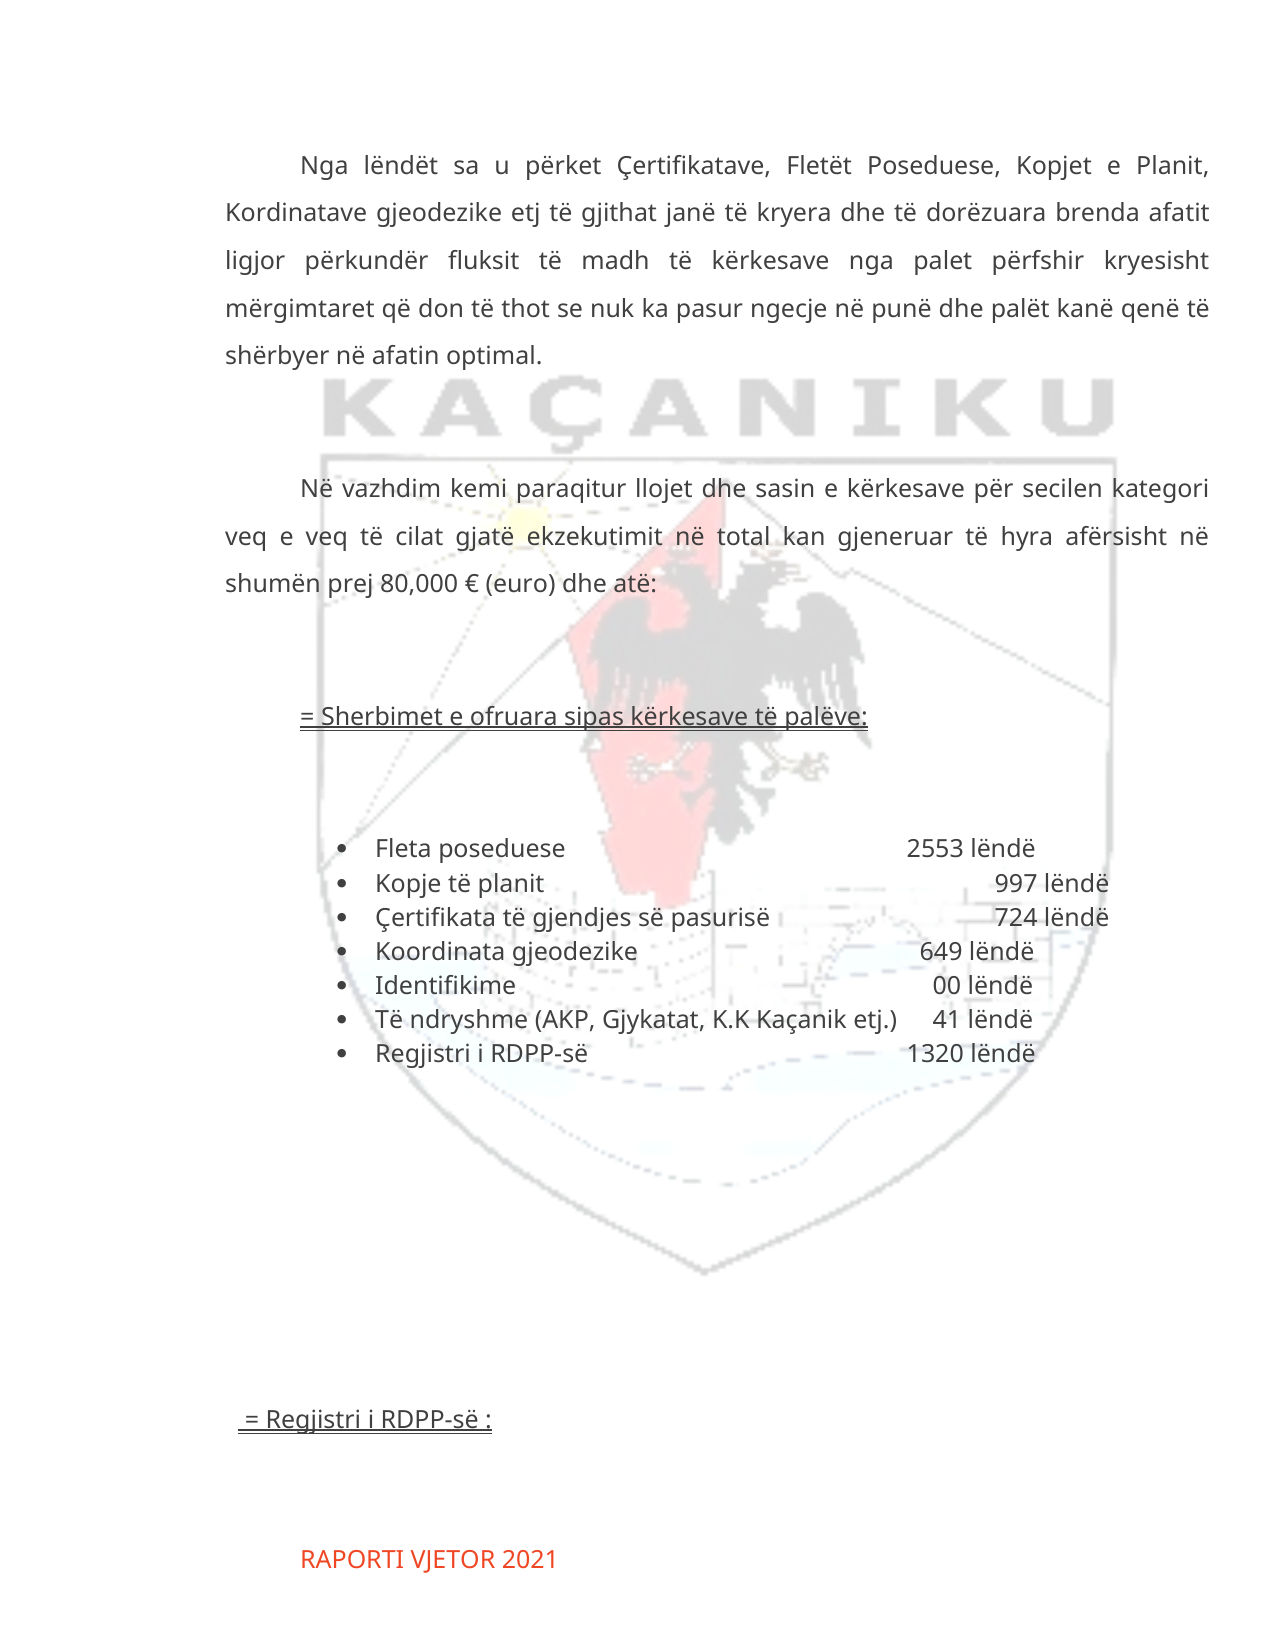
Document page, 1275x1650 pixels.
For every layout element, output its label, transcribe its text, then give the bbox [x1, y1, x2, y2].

list Identifikime 00 lëndë [337, 967, 1211, 1001]
list Çertifikata të gjendjes së pasurisë 724 lëndë [337, 899, 1211, 933]
list Të ndryshme (AKP, Gjykatat, K.K Kaçanik etj.) 41 lëndë [337, 1001, 1211, 1036]
list Fleta poseduese 2553 lëndë [337, 831, 1211, 865]
list Kopje të planit 997 lëndë [337, 865, 1211, 899]
text Nga lëndët sa u përket Çertifikatave, Fletët Poseduese, Kopjet e Planit, Kordinatave gjeodezike etj të gjithat janë të kryera dhe të dorëzuara brenda afatit ligjor përkundër fluksit të madh të kërkesave nga palet përfshir kryesisht mërgimtaret që don të thot se nuk ka pasur ngecje në punë dhe palët kanë qenë të shërbyer në afatin optimal. [225, 147, 1211, 372]
list Regjistri i RDPP-së 1320 lëndë [337, 1036, 1211, 1069]
text = Regjistri i RDPP-së : [225, 1401, 1211, 1435]
list Koordinata gjeodezike 649 lëndë [337, 933, 1211, 967]
text Në vazhdim kemi paraqitur llojet dhe sasin e kërkesave për secilen kategori veq e veq të cilat gjatë ekzekutimit në total kan gjeneruar të hyra afërsisht në shumën prej 80,000 € (euro) dhe atë: [225, 471, 1211, 600]
text = Sherbimet e ofruara sipas kërkesave të palëve: [225, 698, 1211, 732]
